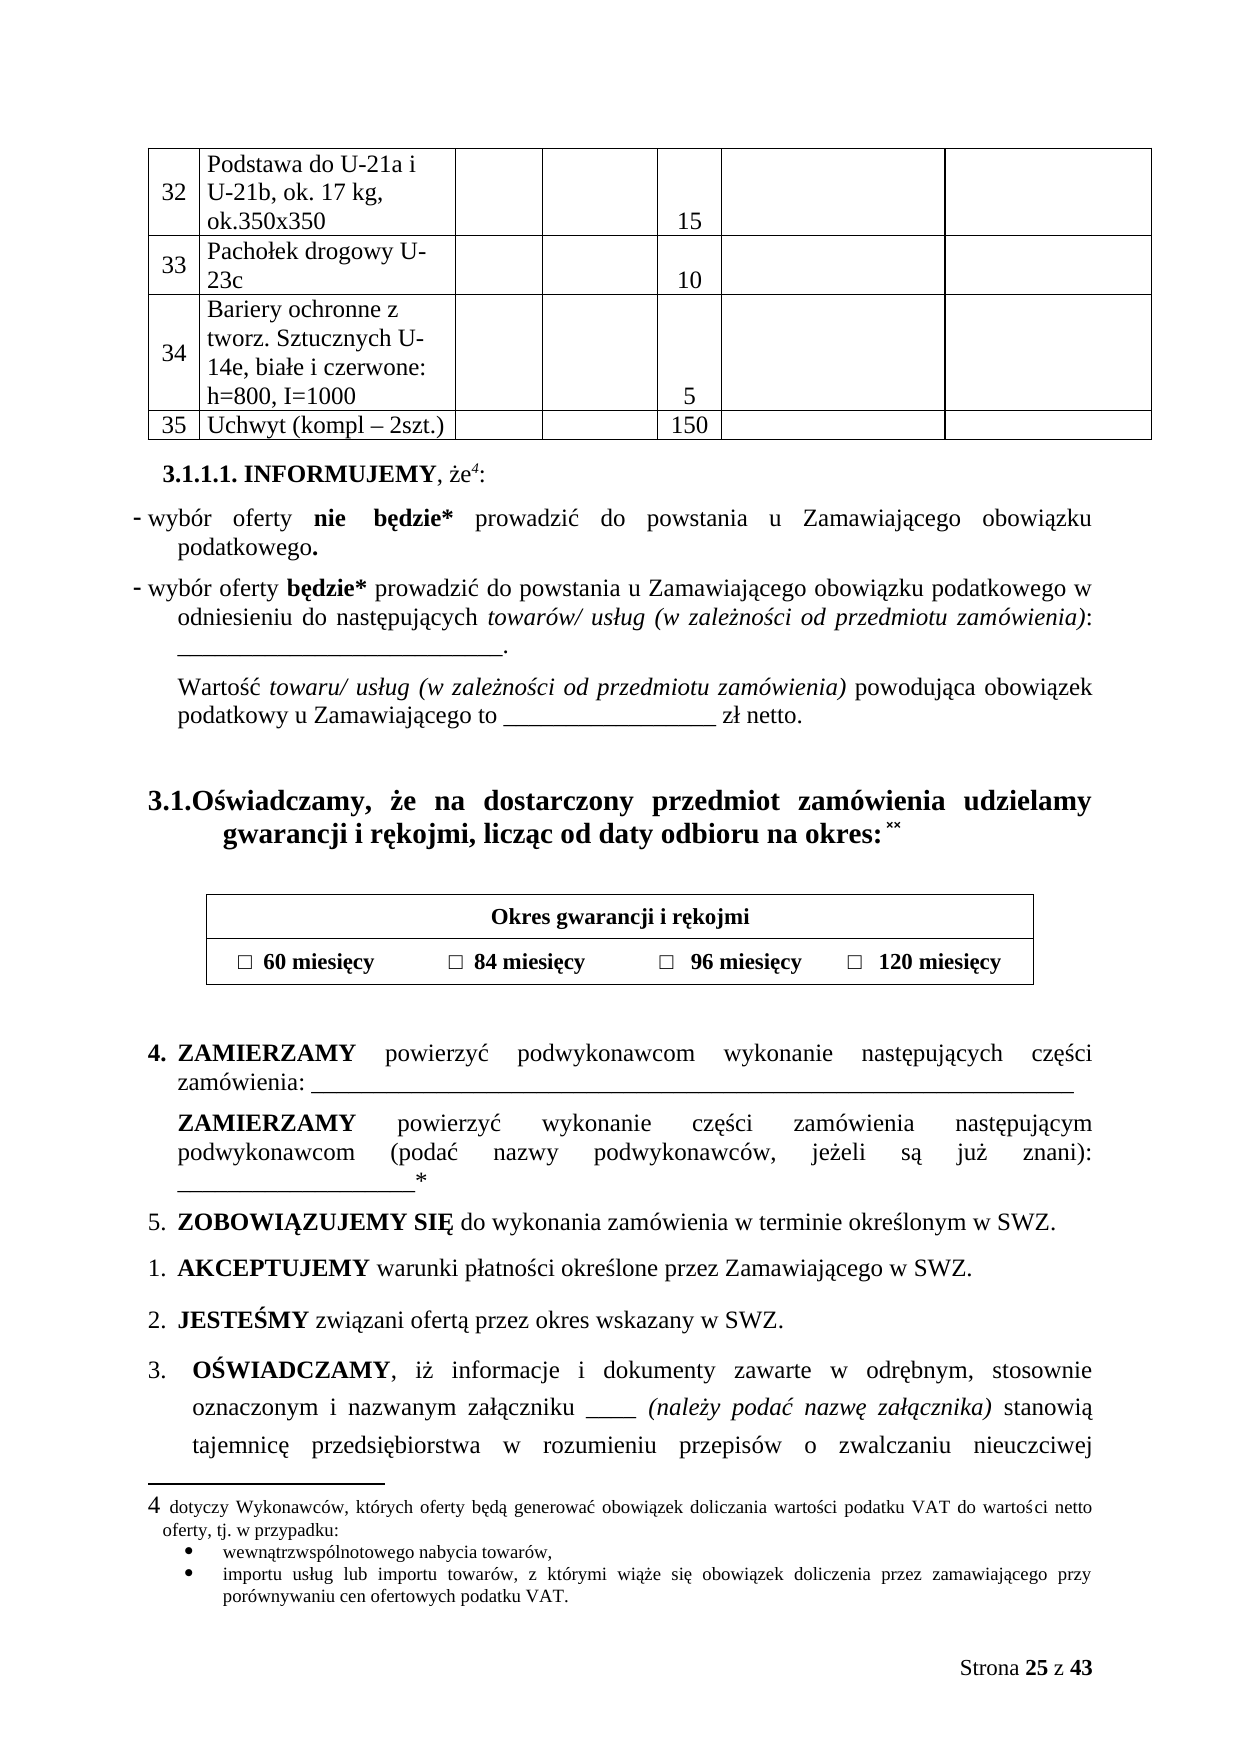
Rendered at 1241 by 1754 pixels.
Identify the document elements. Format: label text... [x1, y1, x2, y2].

table_header Okres gwarancji i rękojmi [207, 895, 1033, 938]
table_cell □ 60 miesięcy □ 84 miesięcy □ 96 miesięcy □ 120 miesięcy [207, 939, 1033, 984]
table_cell 32 [149, 149, 199, 235]
table_cell [456, 295, 542, 409]
table_cell Pachołek drogowy U-23c [200, 236, 455, 293]
table_cell 10 [658, 236, 721, 293]
text 3.1.1.1. INFORMUJEMY, że: [162, 453, 1093, 490]
table_cell Bariery ochronne z tworz. Sztucznych U-14e, białe i czerwone: h=800, I=1000 [200, 295, 455, 409]
table_cell [722, 295, 944, 409]
list Oświadczamy, że na dostarczony przedmiot zamówienia udzielamy gwarancji i rękojmi, licząc od daty odbioru na okres: ̽ ̽ [148, 783, 1093, 850]
table_cell [722, 149, 944, 235]
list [148, 1348, 1093, 1461]
table_cell [456, 411, 542, 439]
table_cell [543, 411, 657, 439]
table_cell 33 [149, 236, 199, 293]
table_cell [456, 149, 542, 235]
list ZOBOWIĄZUJEMY SIĘ do wykonania zamówienia w terminie określonym w SWZ. [148, 1207, 1093, 1236]
table_cell 15 [658, 149, 721, 235]
list AKCEPTUJEMY warunki płatności określone przez Zamawiającego w SWZ. [148, 1253, 1093, 1281]
table_cell [456, 236, 542, 293]
table_cell [543, 295, 657, 409]
list wybór oferty nie będzie* prowadzić do powstania u Zamawiającego obowiązku podatkowego. [133, 503, 1093, 560]
table_cell [543, 149, 657, 235]
table_cell 5 [658, 295, 721, 409]
table_cell [946, 236, 1151, 293]
table_cell [722, 236, 944, 293]
table_cell 34 [149, 295, 199, 409]
table_cell [946, 411, 1151, 439]
table_cell [946, 149, 1151, 235]
text ZAMIERZAMY powierzyć wykonanie części zamówienia następującym podwykonawcom (podać nazwy podwykonawców, jeżeli są już znani): ___________________* [177, 1108, 1093, 1195]
table_cell [543, 236, 657, 293]
table_cell Podstawa do U-21a i U-21b, ok. 17 kg, ok.350x350 [200, 149, 455, 235]
table_cell 35 [149, 411, 199, 439]
table_cell [946, 295, 1151, 409]
table_cell Uchwyt (kompl – 2szt.) [200, 411, 455, 439]
table_cell [722, 411, 944, 439]
list JESTEŚMY związani ofertą przez okres wskazany w SWZ. [148, 1298, 1093, 1336]
text Wartość towaru/ usług (w zależności od przedmiotu zamówienia) powodująca obowiązek podatkowy u Zamawiającego to _________________ zł netto. [177, 672, 1093, 729]
list wybór oferty będzie* prowadzić do powstania u Zamawiającego obowiązku podatkowego w odniesieniu do następujących towarów/ usług (w zależności od przedmiotu zamówienia): __________________________. [133, 573, 1093, 659]
table_cell 150 [658, 411, 721, 439]
text 4. ZAMIERZAMY powierzyć podwykonawcom wykonanie następujących części zamówienia: _____________________________________________________________ [148, 1038, 1093, 1096]
